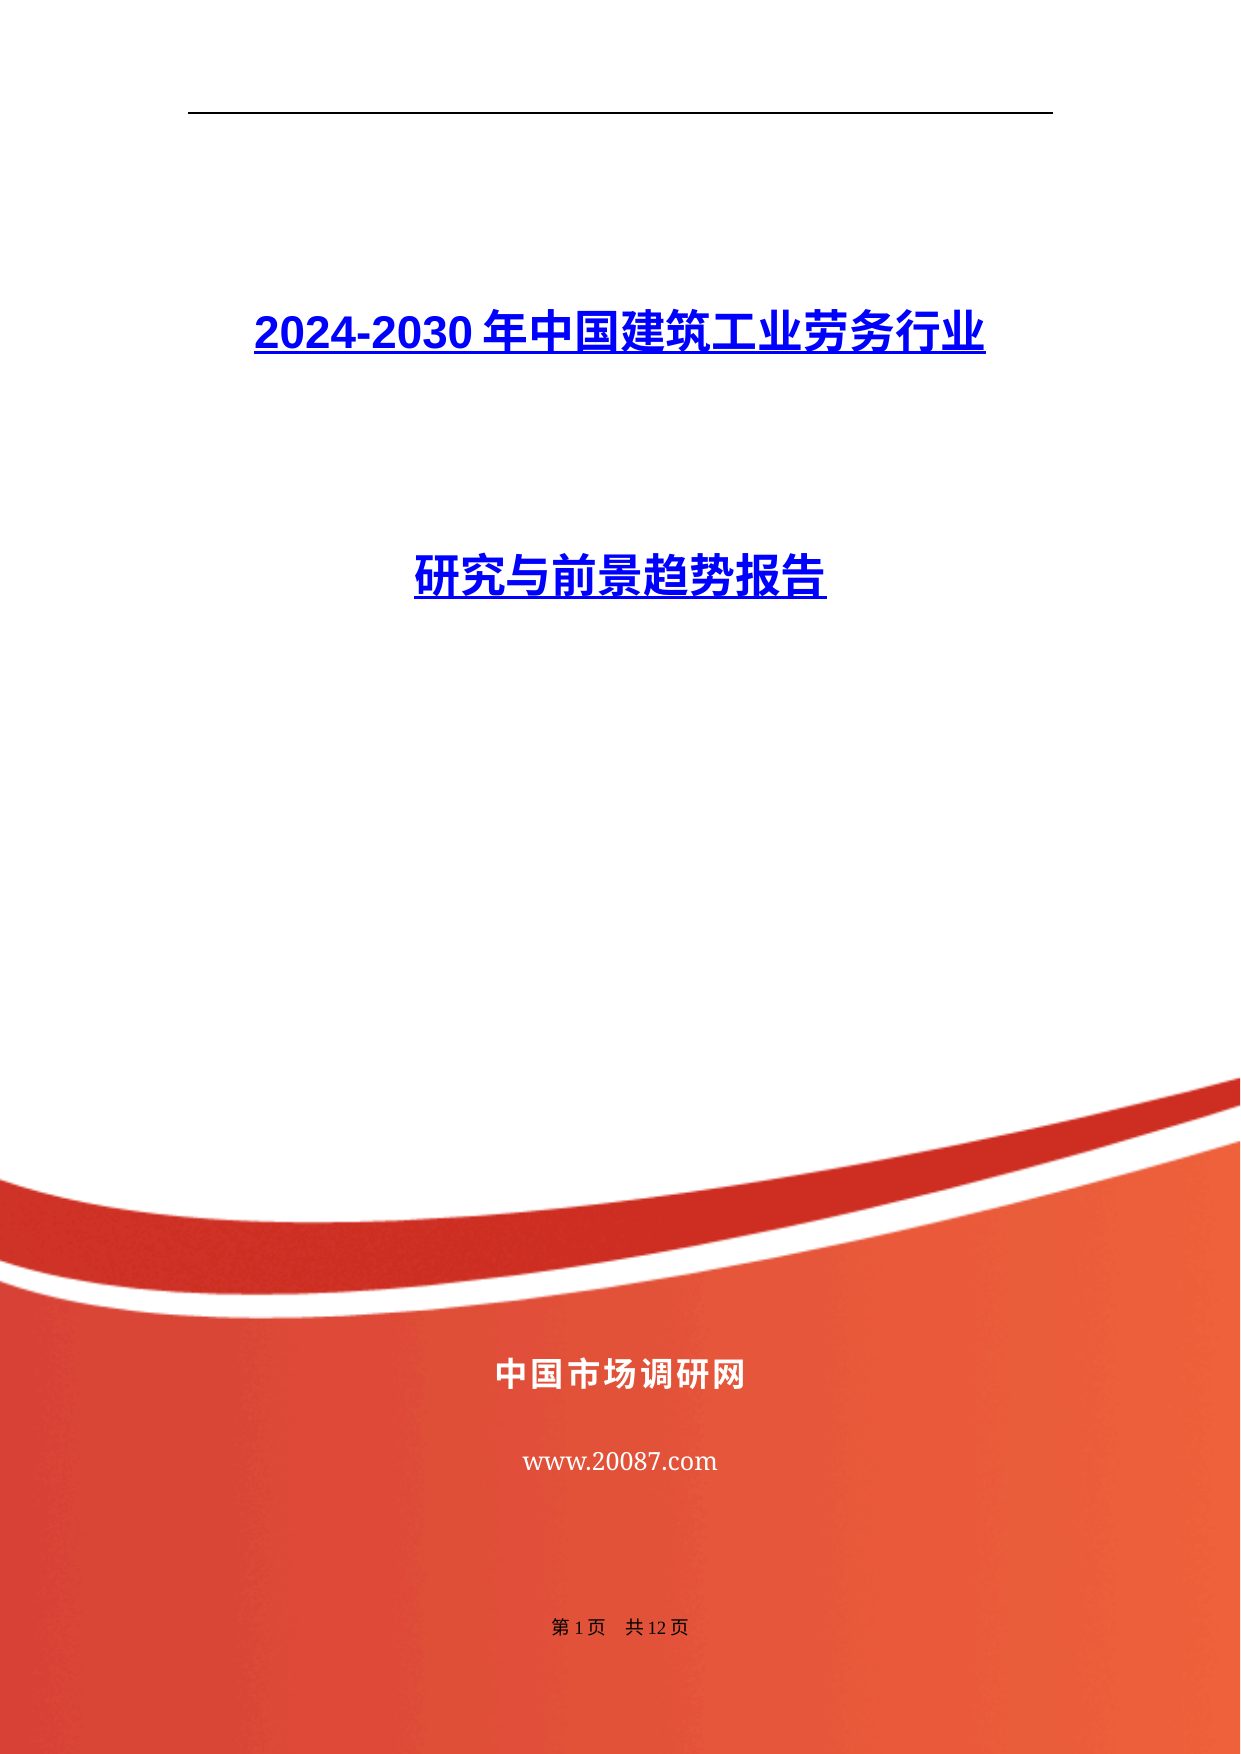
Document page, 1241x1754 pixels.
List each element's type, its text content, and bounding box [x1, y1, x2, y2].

text www.20087.com [187, 1428, 1053, 1493]
picture [0, 1006, 1241, 1754]
subtitle 中国市场调研网 [187, 1339, 1053, 1404]
table_header 2024-2030年中国建筑工业劳务行业研究与前景趋势报告 [188, 207, 1053, 773]
